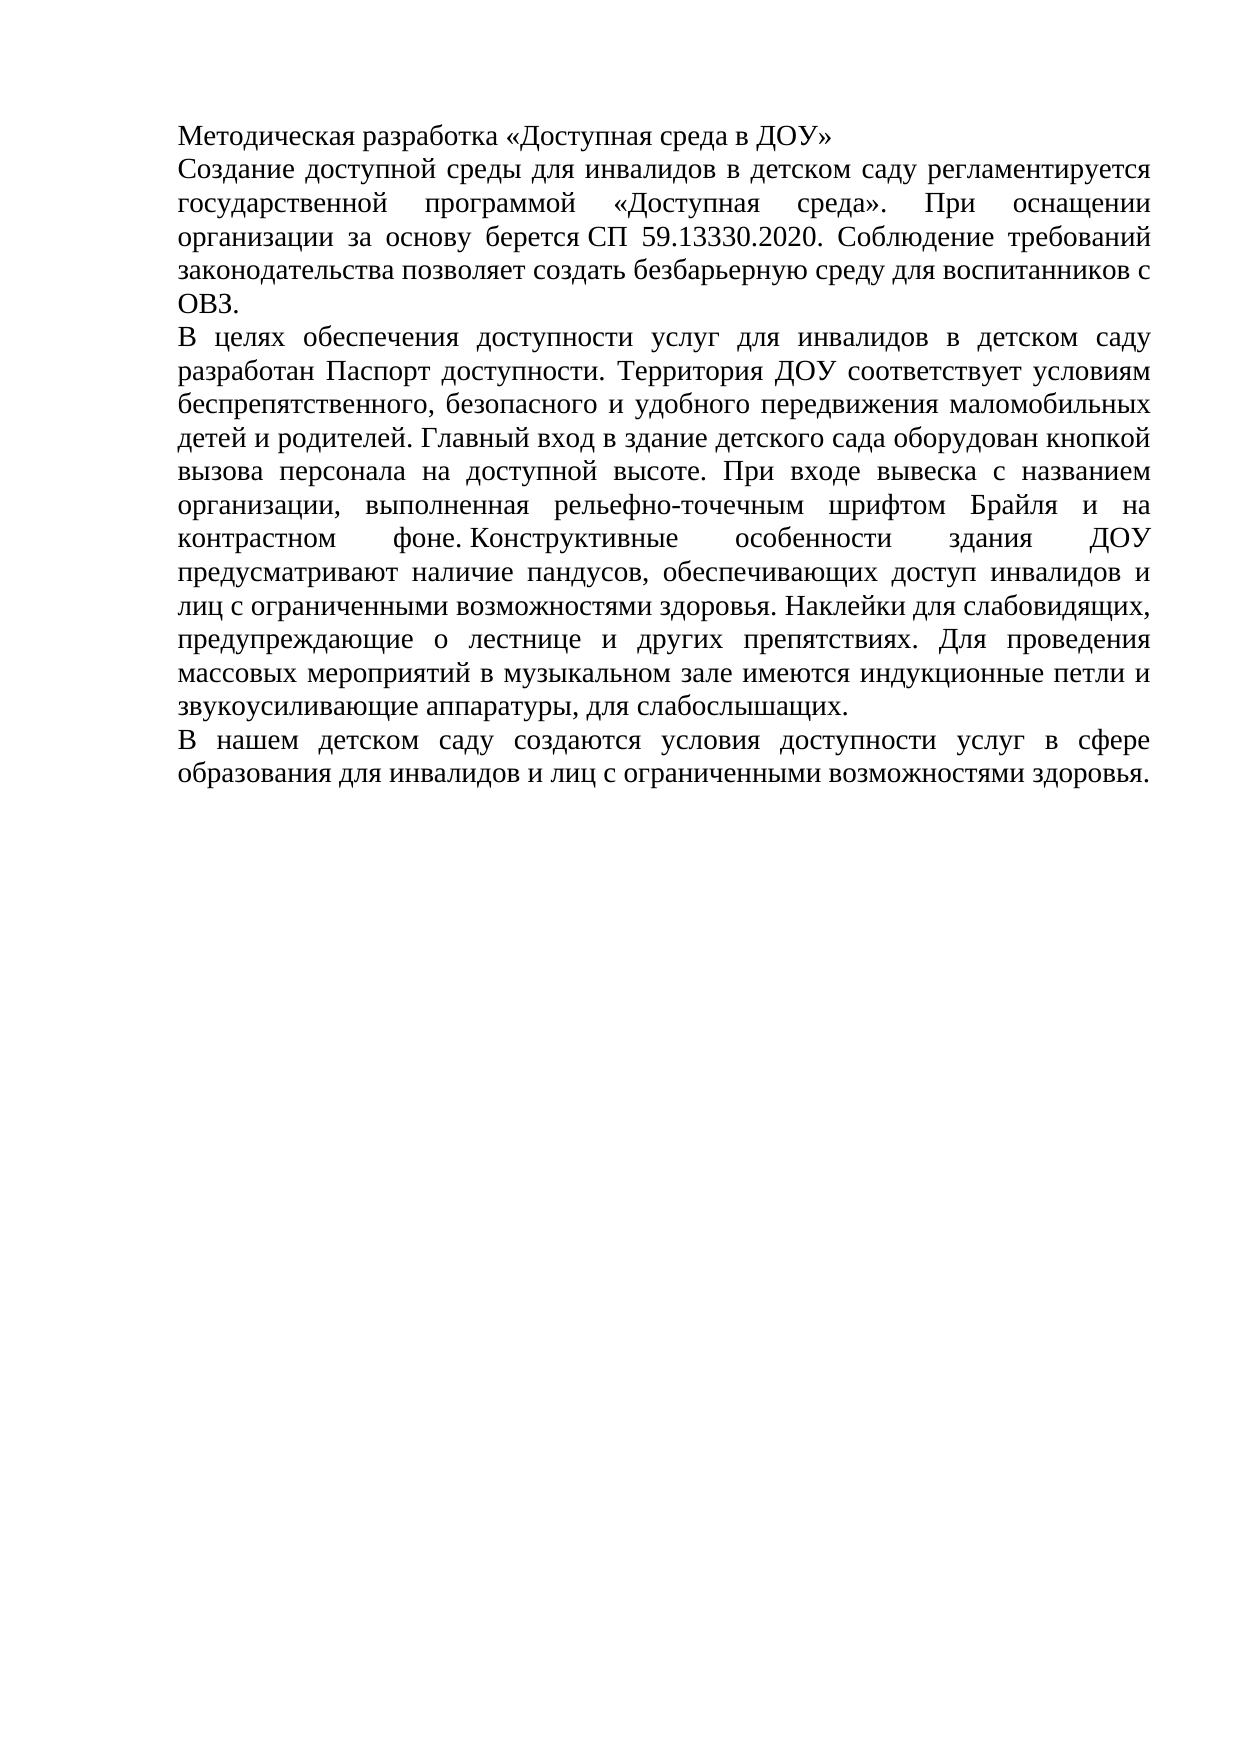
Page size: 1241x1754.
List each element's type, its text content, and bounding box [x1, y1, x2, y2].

text Методическая разработка «Доступная среда в ДОУ» [177, 118, 1152, 152]
text В целях обеспечения доступности услуг для инвалидов в детском саду разработан Паспорт доступности. Территория ДОУ соответствует условиям беспрепятственного, безопасного и удобного передвижения маломобильных детей и родителей. Главный вход в здание детского сада оборудован кнопкой вызова персонала на доступной высоте. При входе вывеска с названием организации, выполненная рельефно-точечным шрифтом Брайля и на контрастном фоне. Конструктивные особенности здания ДОУ предусматривают наличие пандусов, обеспечивающих доступ инвалидов и лиц с ограниченными возможностями здоровья. Наклейки для слабовидящих, предупреждающие о лестнице и других препятствиях. Для проведения массовых мероприятий в музыкальном зале имеются индукционные петли и звукоусиливающие аппаратуры, для слабослышащих. [177, 319, 1152, 722]
text В нашем детском саду создаются условия доступности услуг в сфере образования для инвалидов и лиц с ограниченными возможностями здоровья. [177, 722, 1152, 789]
text Создание доступной среды для инвалидов в детском саду регламентируется государственной программой «Доступная среда». При оснащении организации за основу берется СП 59.13330.2020. Соблюдение требований законодательства позволяет создать безбарьерную среду для воспитанников с ОВЗ. [177, 152, 1152, 319]
